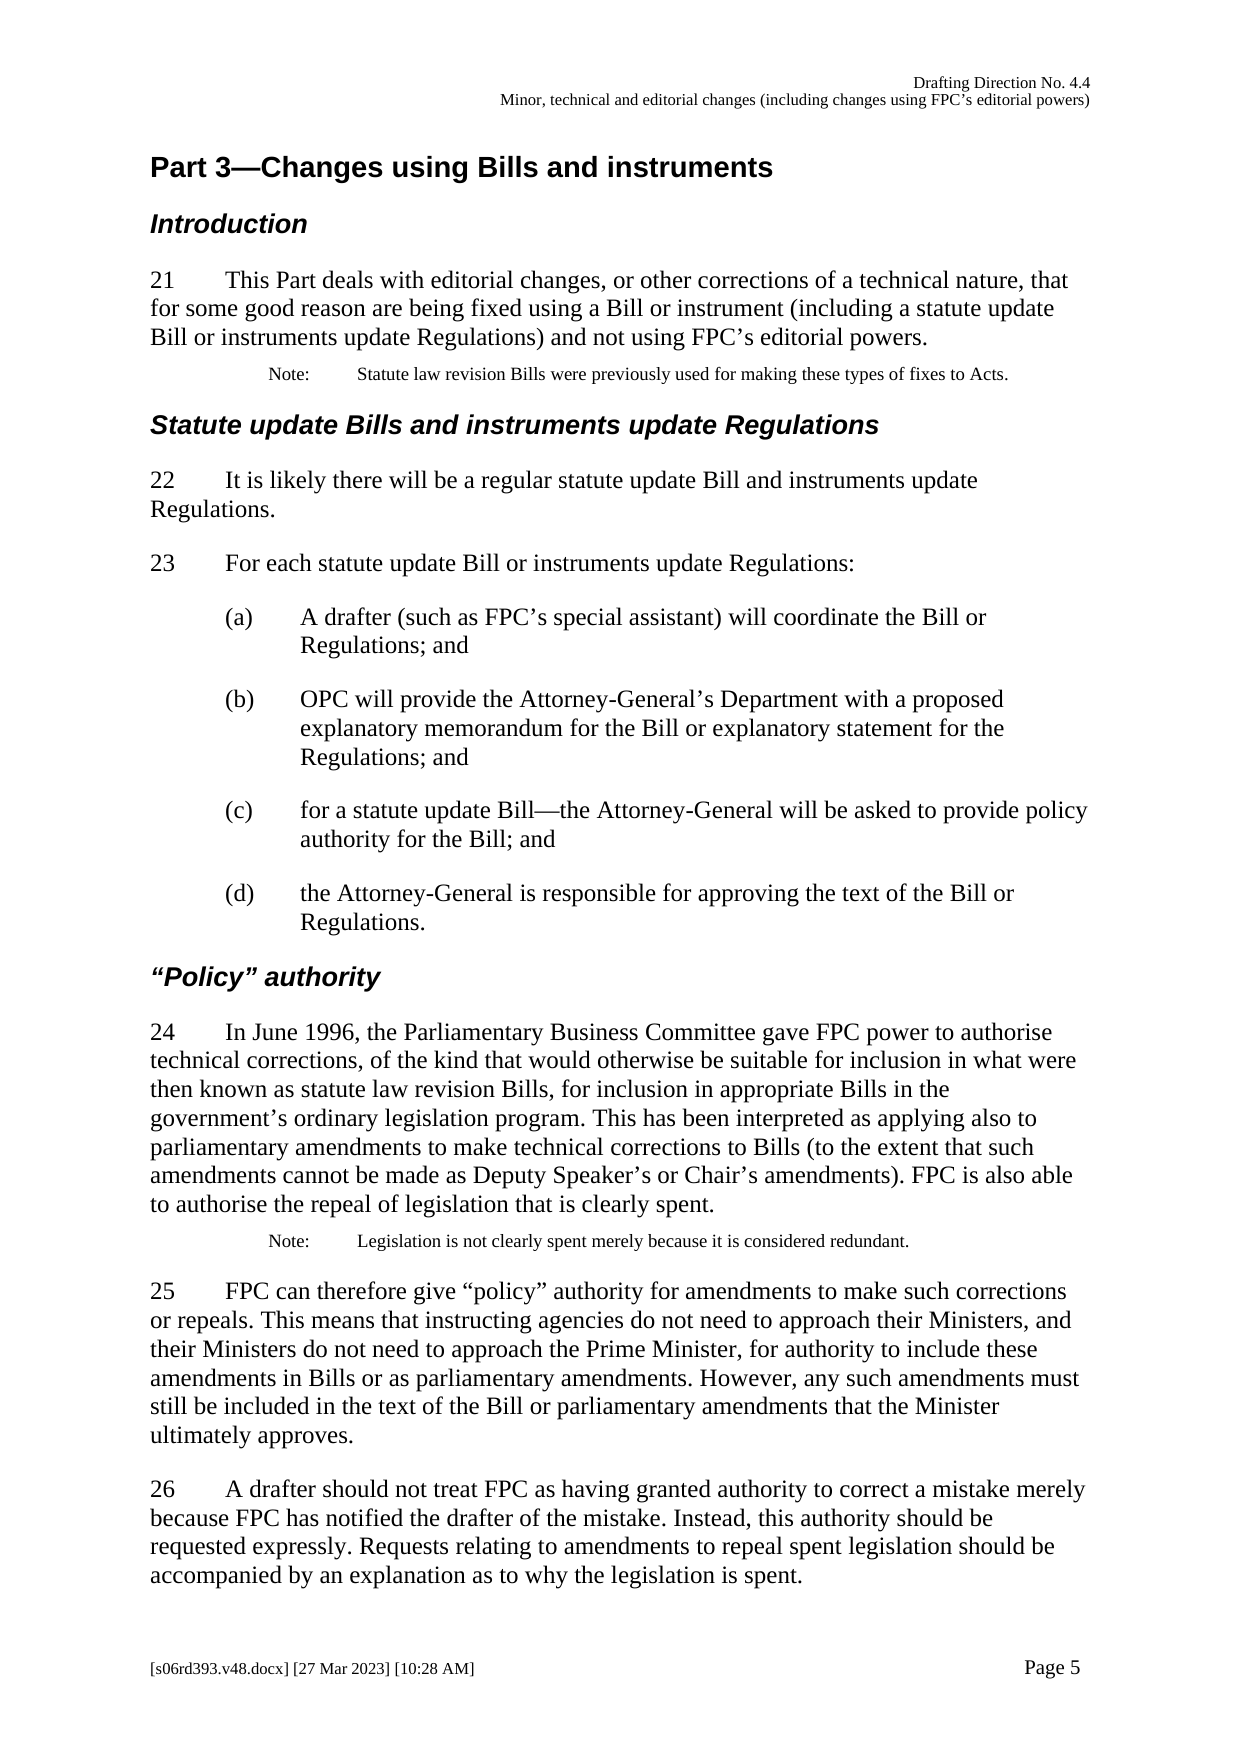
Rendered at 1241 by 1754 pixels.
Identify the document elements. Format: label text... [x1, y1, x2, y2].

text Part 3—Changes using Bills and instruments [150, 150, 1090, 183]
text OPC will provide the Attorney-General’s Department with a proposed explanatory memorandum for the Bill or explanatory statement for the Regulations; and [225, 684, 1090, 771]
text Note: Statute law revision Bills were previously used for making these types of fixes to Acts. [268, 364, 1090, 384]
text A drafter should not treat FPC as having granted authority to correct a mistake merely because FPC has notified the drafter of the mistake. Instead, this authority should be requested expressly. Requests relating to amendments to repeal spent legislation should be accompanied by an explanation as to why the legislation is spent. [150, 1474, 1090, 1589]
text the Attorney-General is responsible for approving the text of the Bill or Regulations. [225, 878, 1090, 936]
text Statute update Bills and instruments update Regulations [150, 409, 1090, 441]
text FPC can therefore give “policy” authority for amendments to make such corrections or repeals. This means that instructing agencies do not need to approach their Ministers, and their Ministers do not need to approach the Prime Minister, for authority to include these amendments in Bills or as parliamentary amendments. However, any such amendments must still be included in the text of the Bill or parliamentary amendments that the Minister ultimately approves. [150, 1276, 1090, 1449]
text For each statute update Bill or instruments update Regulations: [150, 548, 1090, 577]
text for a statute update Bill—the Attorney-General will be asked to provide policy authority for the Bill; and [225, 796, 1090, 853]
text This Part deals with editorial changes, or other corrections of a technical nature, that for some good reason are being fixed using a Bill or instrument (including a statute update Bill or instruments update Regulations) and not using FPC’s editorial powers. [150, 265, 1090, 351]
text Introduction [150, 208, 1090, 240]
text A drafter (such as FPC’s special assistant) will coordinate the Bill or Regulations; and [225, 602, 1090, 659]
text In June 1996, the Parliamentary Business Committee gave FPC power to authorise technical corrections, of the kind that would otherwise be suitable for inclusion in what were then known as statute law revision Bills, for inclusion in appropriate Bills in the government’s ordinary legislation program. This has been interpreted as applying also to parliamentary amendments to make technical corrections to Bills (to the extent that such amendments cannot be made as Deputy Speaker’s or Chair’s amendments). FPC is also able to authorise the repeal of legislation that is clearly spent. [150, 1017, 1090, 1218]
text It is likely there will be a regular statute update Bill and instruments update Regulations. [150, 466, 1090, 523]
text “Policy” authority [150, 961, 1090, 992]
text Note: Legislation is not clearly spent merely because it is considered redundant. [268, 1231, 1090, 1251]
